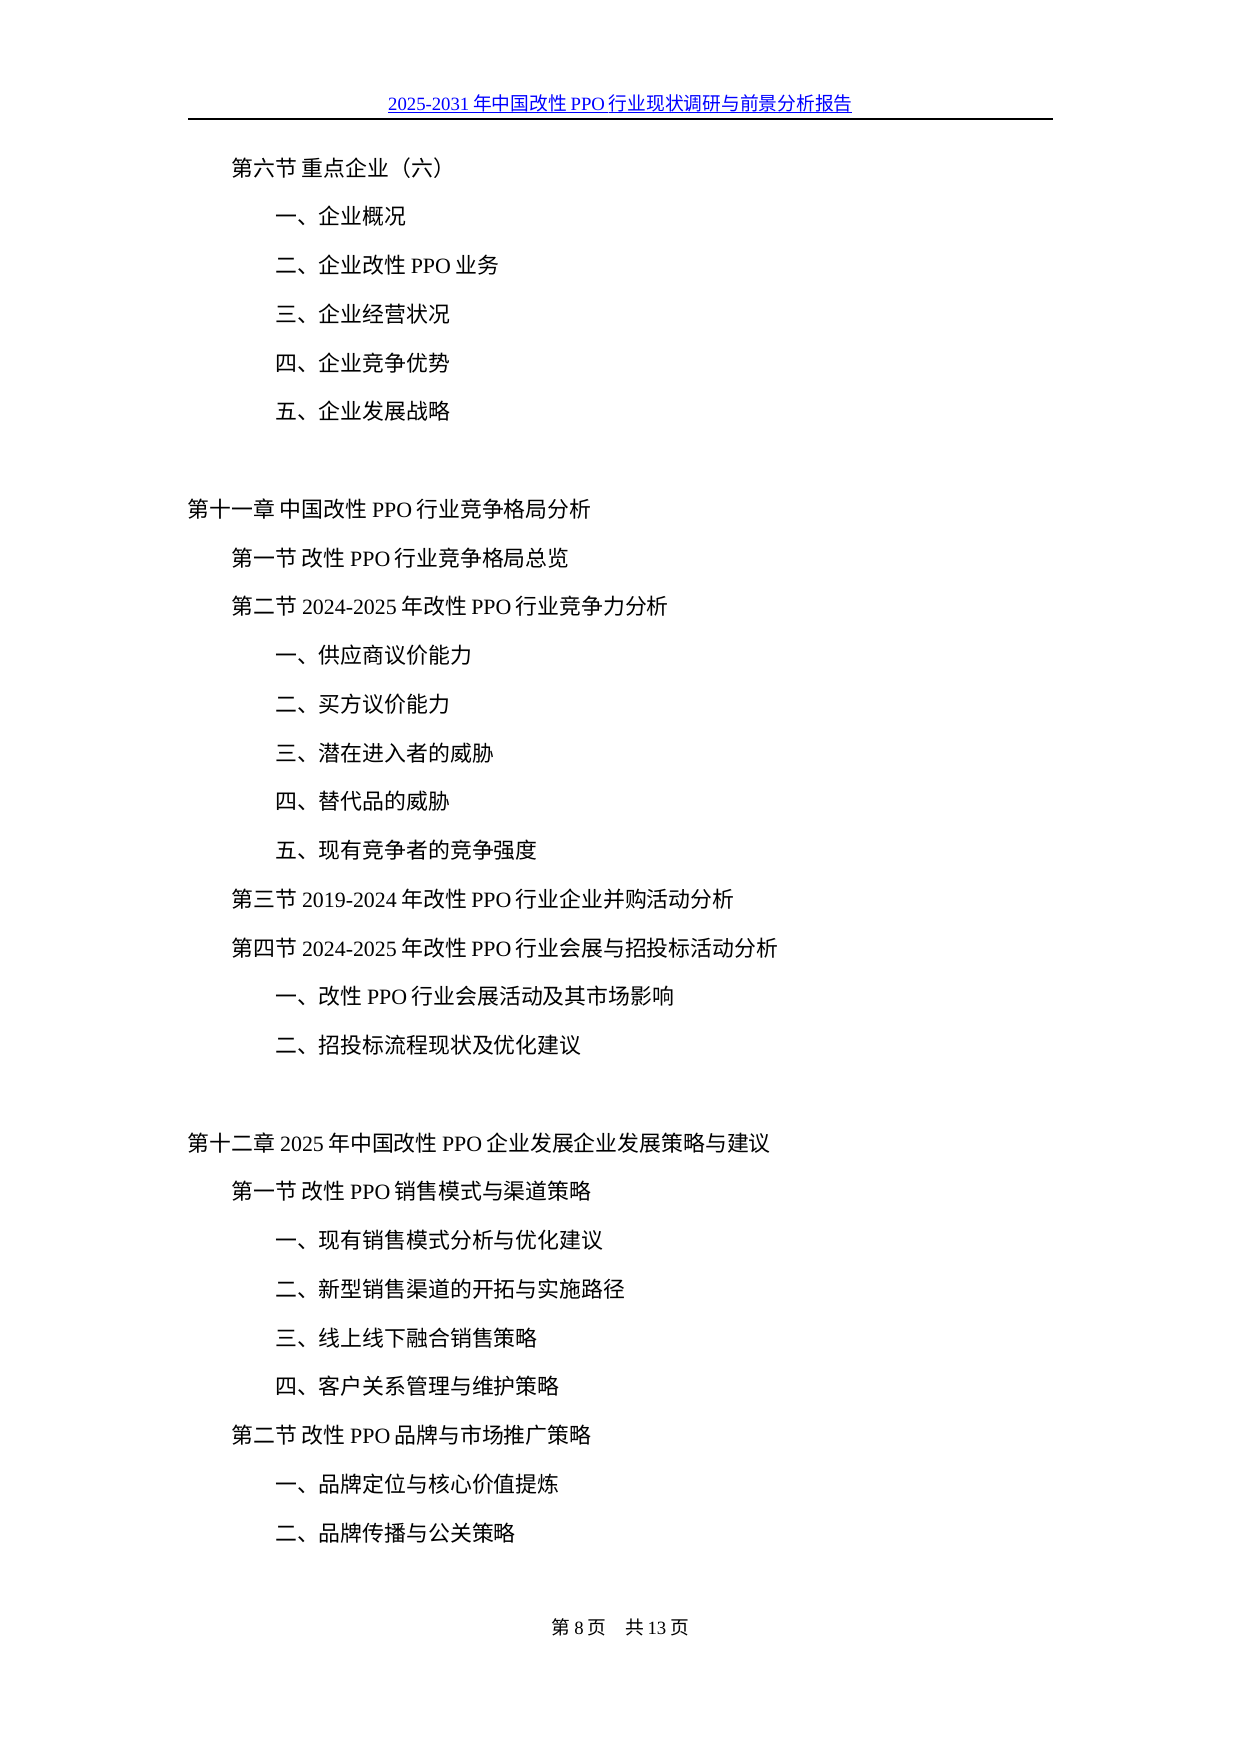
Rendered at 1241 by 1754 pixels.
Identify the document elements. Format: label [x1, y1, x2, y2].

text [187, 150, 1053, 1548]
